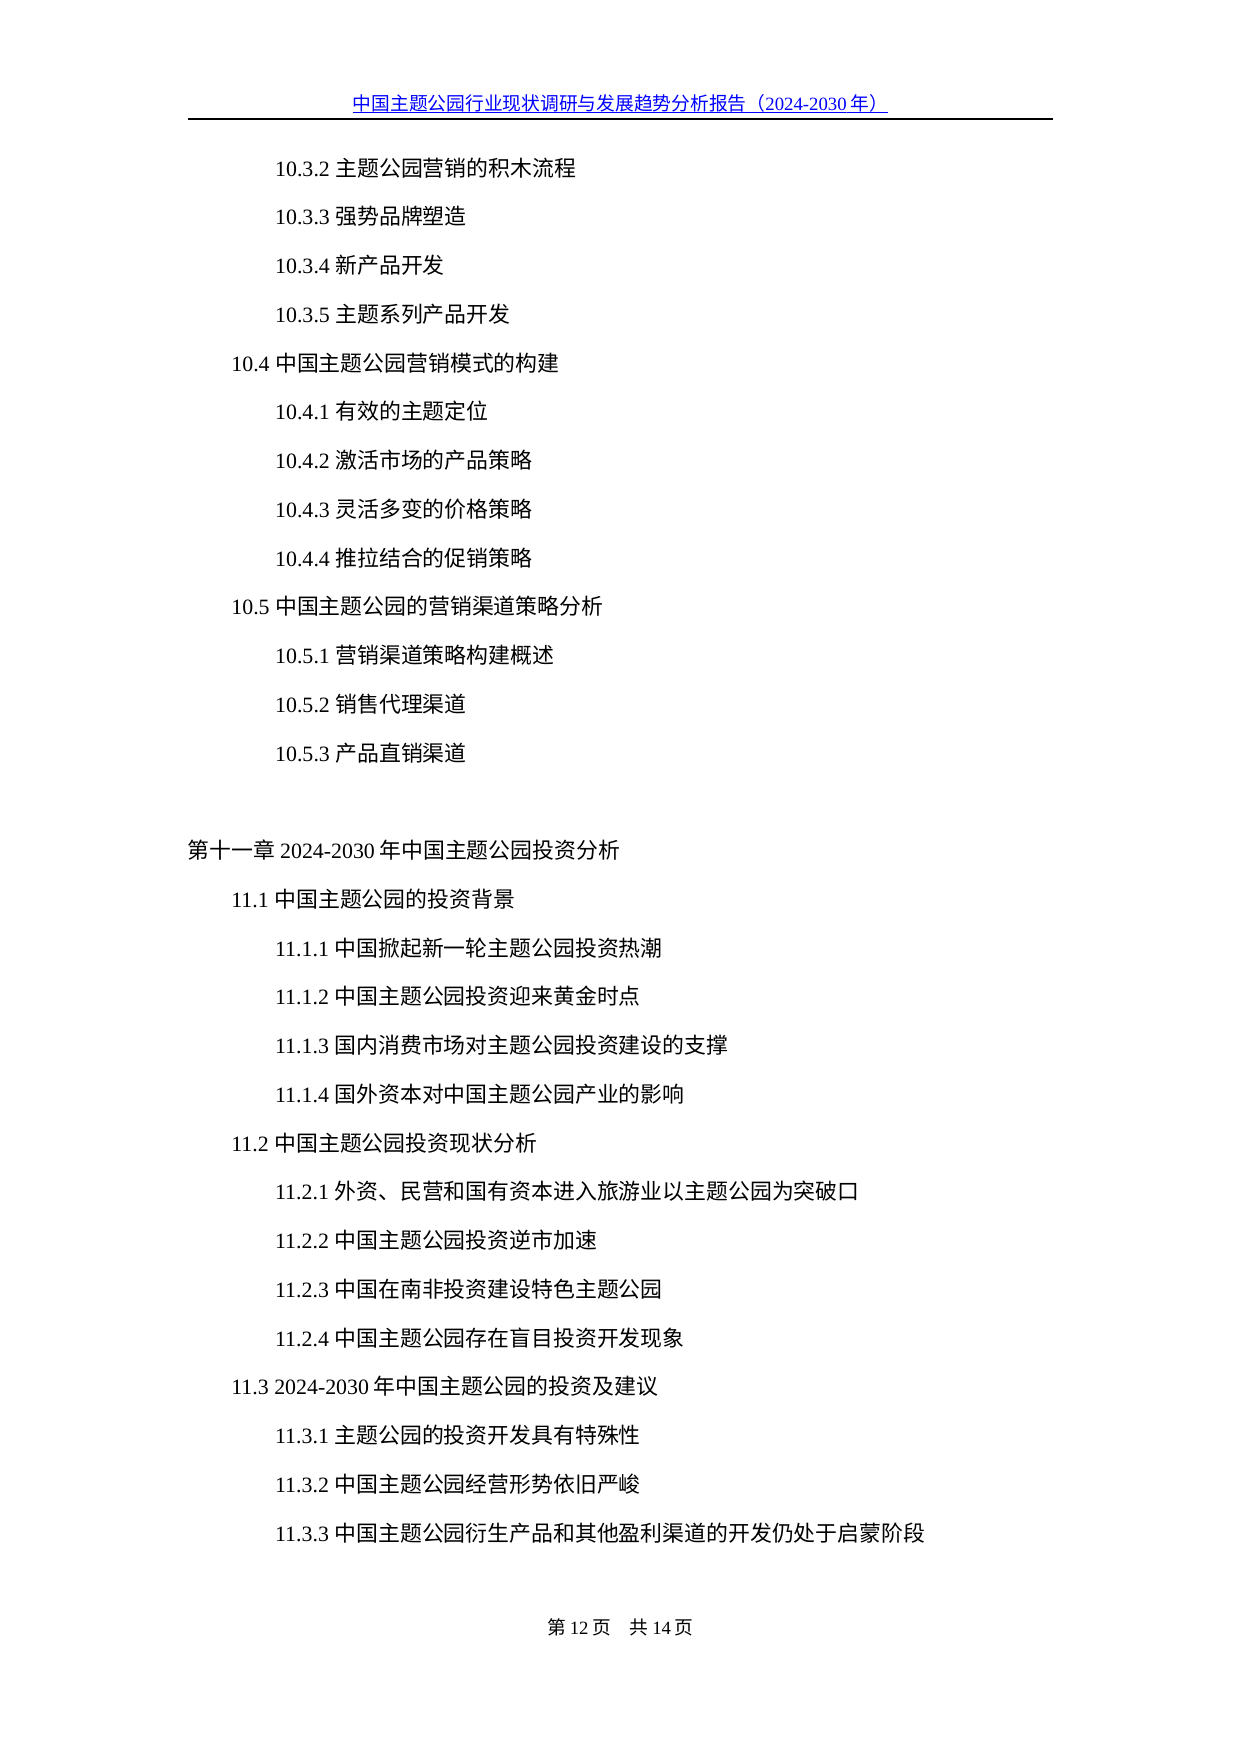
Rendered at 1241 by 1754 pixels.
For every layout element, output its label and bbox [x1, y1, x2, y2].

text [187, 150, 1053, 1548]
